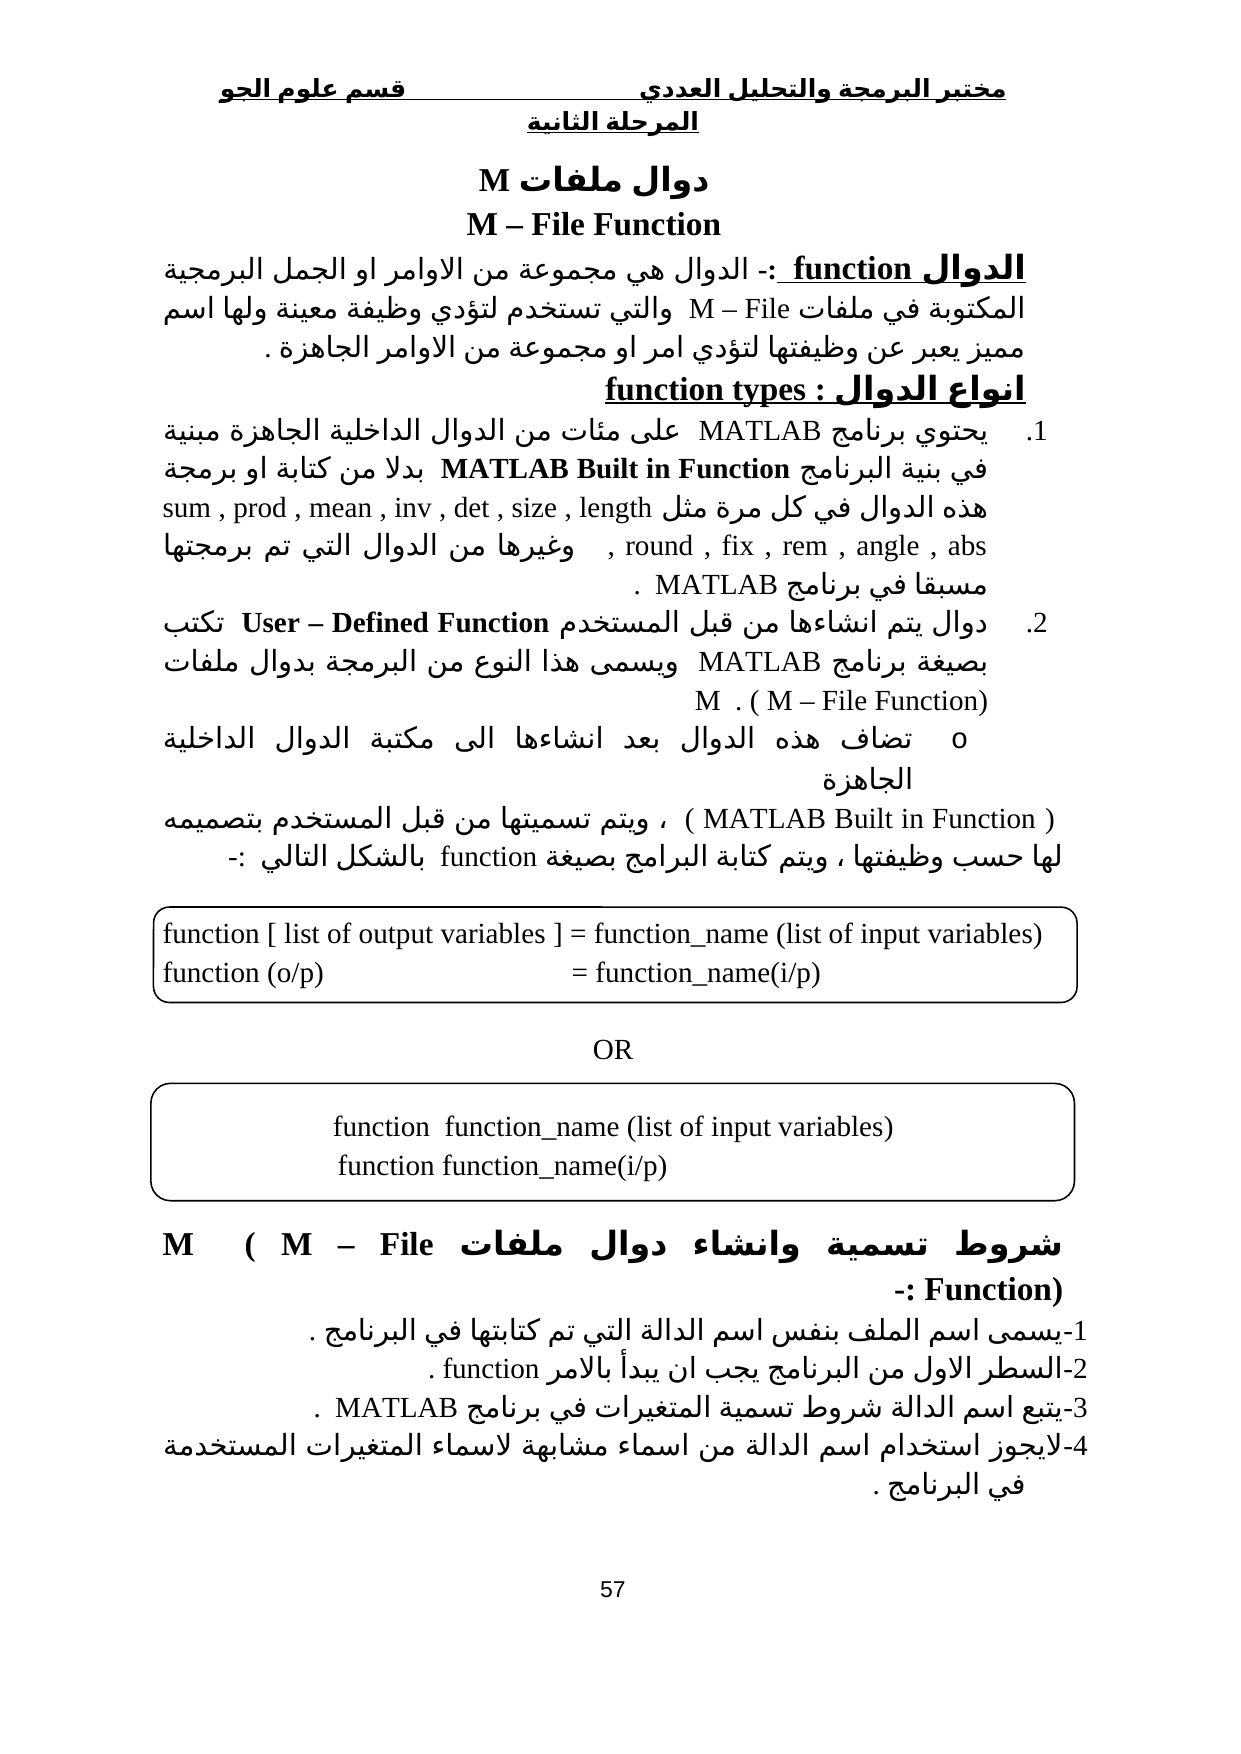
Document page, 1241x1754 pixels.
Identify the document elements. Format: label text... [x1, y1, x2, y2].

list M – File Function [162, 204, 1026, 243]
list لايجوز استخدام اسم الدالة من اسماء مشابهة لاسماء المتغيرات المستخدمة في البرنامج . [162, 1428, 1063, 1501]
list دوال ملفات M [162, 160, 1026, 198]
list يسمى اسم الملف بنفس اسم الدالة التي تم كتابتها في البرنامج . [162, 1313, 1063, 1346]
list دوال يتم انشاءها من قبل المستخدم User – Defined Function تكتب بصيغة برنامج MATLAB ويسمى هذا النوع من البرمجة بدوال ملفات M . ( M – File Function) [162, 606, 1026, 716]
list تضاف هذه الدوال بعد انشاءها الى مكتبة الدوال الداخلية الجاهزة [162, 721, 951, 796]
list شروط تسمية وانشاء دوال ملفات M ( M – File Function) :- [162, 1225, 1063, 1307]
list function [ list of output variables ] = function_name (list of input variables) [162, 916, 1063, 950]
list function function_name (list of input variables) [162, 1109, 1063, 1143]
list السطر الاول من البرنامج يجب ان يبدأ بالامر function . [162, 1351, 1063, 1385]
list function function_name(i/p) [162, 1148, 1063, 1181]
list function (o/p) = function_name(i/p) [162, 955, 1063, 988]
list ( MATLAB Built in Function ) ، ويتم تسميتها من قبل المستخدم بتصميمه لها حسب وظيفتها ، ويتم كتابة البرامج بصيغة function بالشكل التالي :- [162, 801, 1063, 873]
list انواع الدوال : function types [162, 369, 1026, 407]
list الدوال function :- الدوال هي مجموعة من الاوامر او الجمل البرمجية المكتوبة في ملفات M – File والتي تستخدم لتؤدي وظيفة معينة ولها اسم مميز يعبر عن وظيفتها لتؤدي امر او مجموعة من الاوامر الجاهزة . [162, 248, 1026, 364]
list OR [162, 1032, 1063, 1066]
list يحتوي برنامج MATLAB على مئات من الدوال الداخلية الجاهزة مبنية في بنية البرنامج MATLAB Built in Function بدلا من كتابة او برمجة هذه الدوال في كل مرة مثل sum , prod , mean , inv , det , size , length , round , fix , rem , angle , abs وغيرها من الدوال التي تم برمجتها مسبقا في برنامج MATLAB . [162, 413, 1026, 601]
list يتبع اسم الدالة شروط تسمية المتغيرات في برنامج MATLAB . [162, 1390, 1063, 1423]
